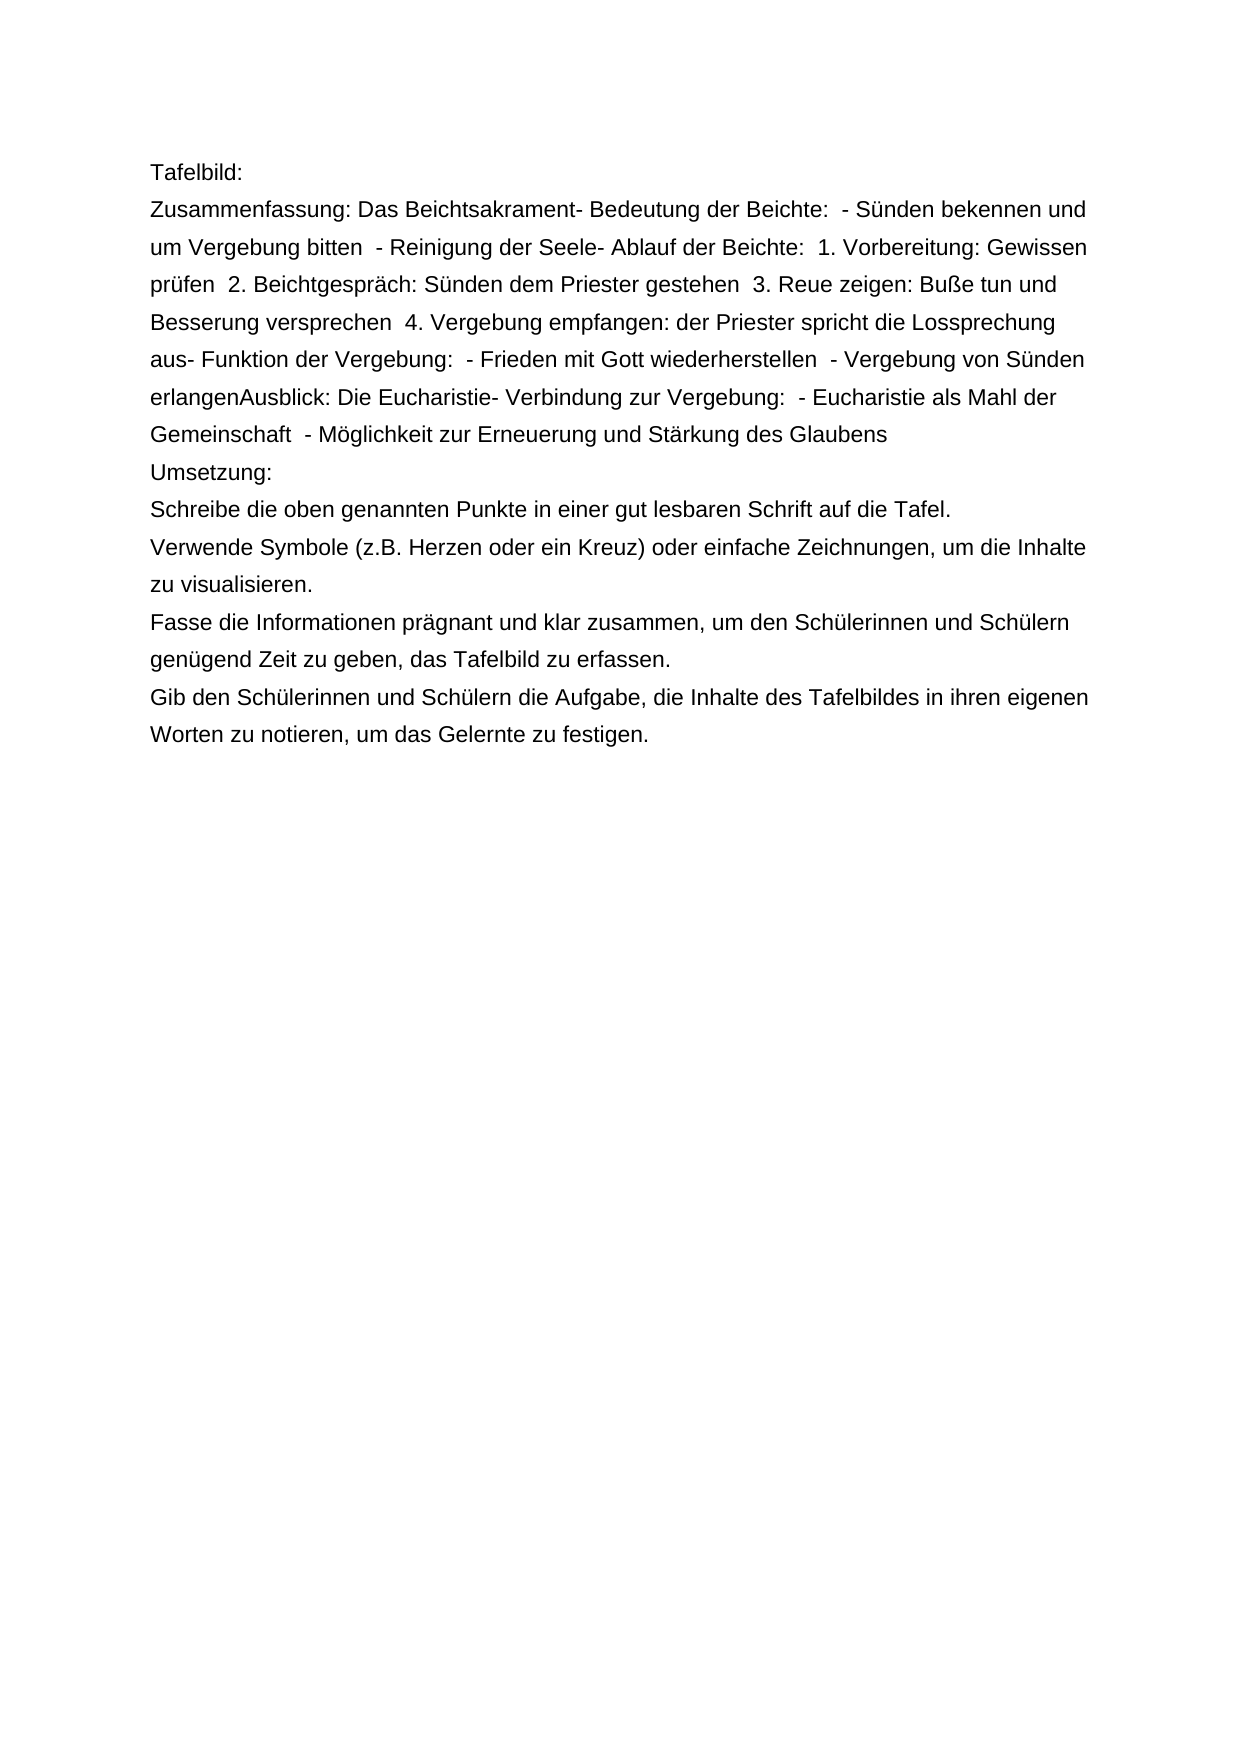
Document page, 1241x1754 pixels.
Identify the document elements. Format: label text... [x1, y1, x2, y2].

text Fasse die Informationen prägnant und klar zusammen, um den Schülerinnen und Schülern genügend Zeit zu geben, das Tafelbild zu erfassen. [150, 600, 1090, 675]
text Zusammenfassung: Das Beichtsakrament- Bedeutung der Beichte: - Sünden bekennen und um Vergebung bitten - Reinigung der Seele- Ablauf der Beichte: 1. Vorbereitung: Gewissen prüfen 2. Beichtgespräch: Sünden dem Priester gestehen 3. Reue zeigen: Buße tun und Besserung versprechen 4. Vergebung empfangen: der Priester spricht die Lossprechung aus- Funktion der Vergebung: - Frieden mit Gott wiederherstellen - Vergebung von Sünden erlangenAusblick: Die Eucharistie- Verbindung zur Vergebung: - Eucharistie als Mahl der Gemeinschaft - Möglichkeit zur Erneuerung und Stärkung des Glaubens [150, 187, 1090, 450]
text Tafelbild: [150, 150, 1090, 187]
text Umsetzung: [150, 450, 1090, 487]
text Verwende Symbole (z.B. Herzen oder ein Kreuz) oder einfache Zeichnungen, um die Inhalte zu visualisieren. [150, 525, 1090, 600]
text Gib den Schülerinnen und Schülern die Aufgabe, die Inhalte des Tafelbildes in ihren eigenen Worten zu notieren, um das Gelernte zu festigen. [150, 675, 1090, 750]
text Schreibe die oben genannten Punkte in einer gut lesbaren Schrift auf die Tafel. [150, 487, 1090, 525]
